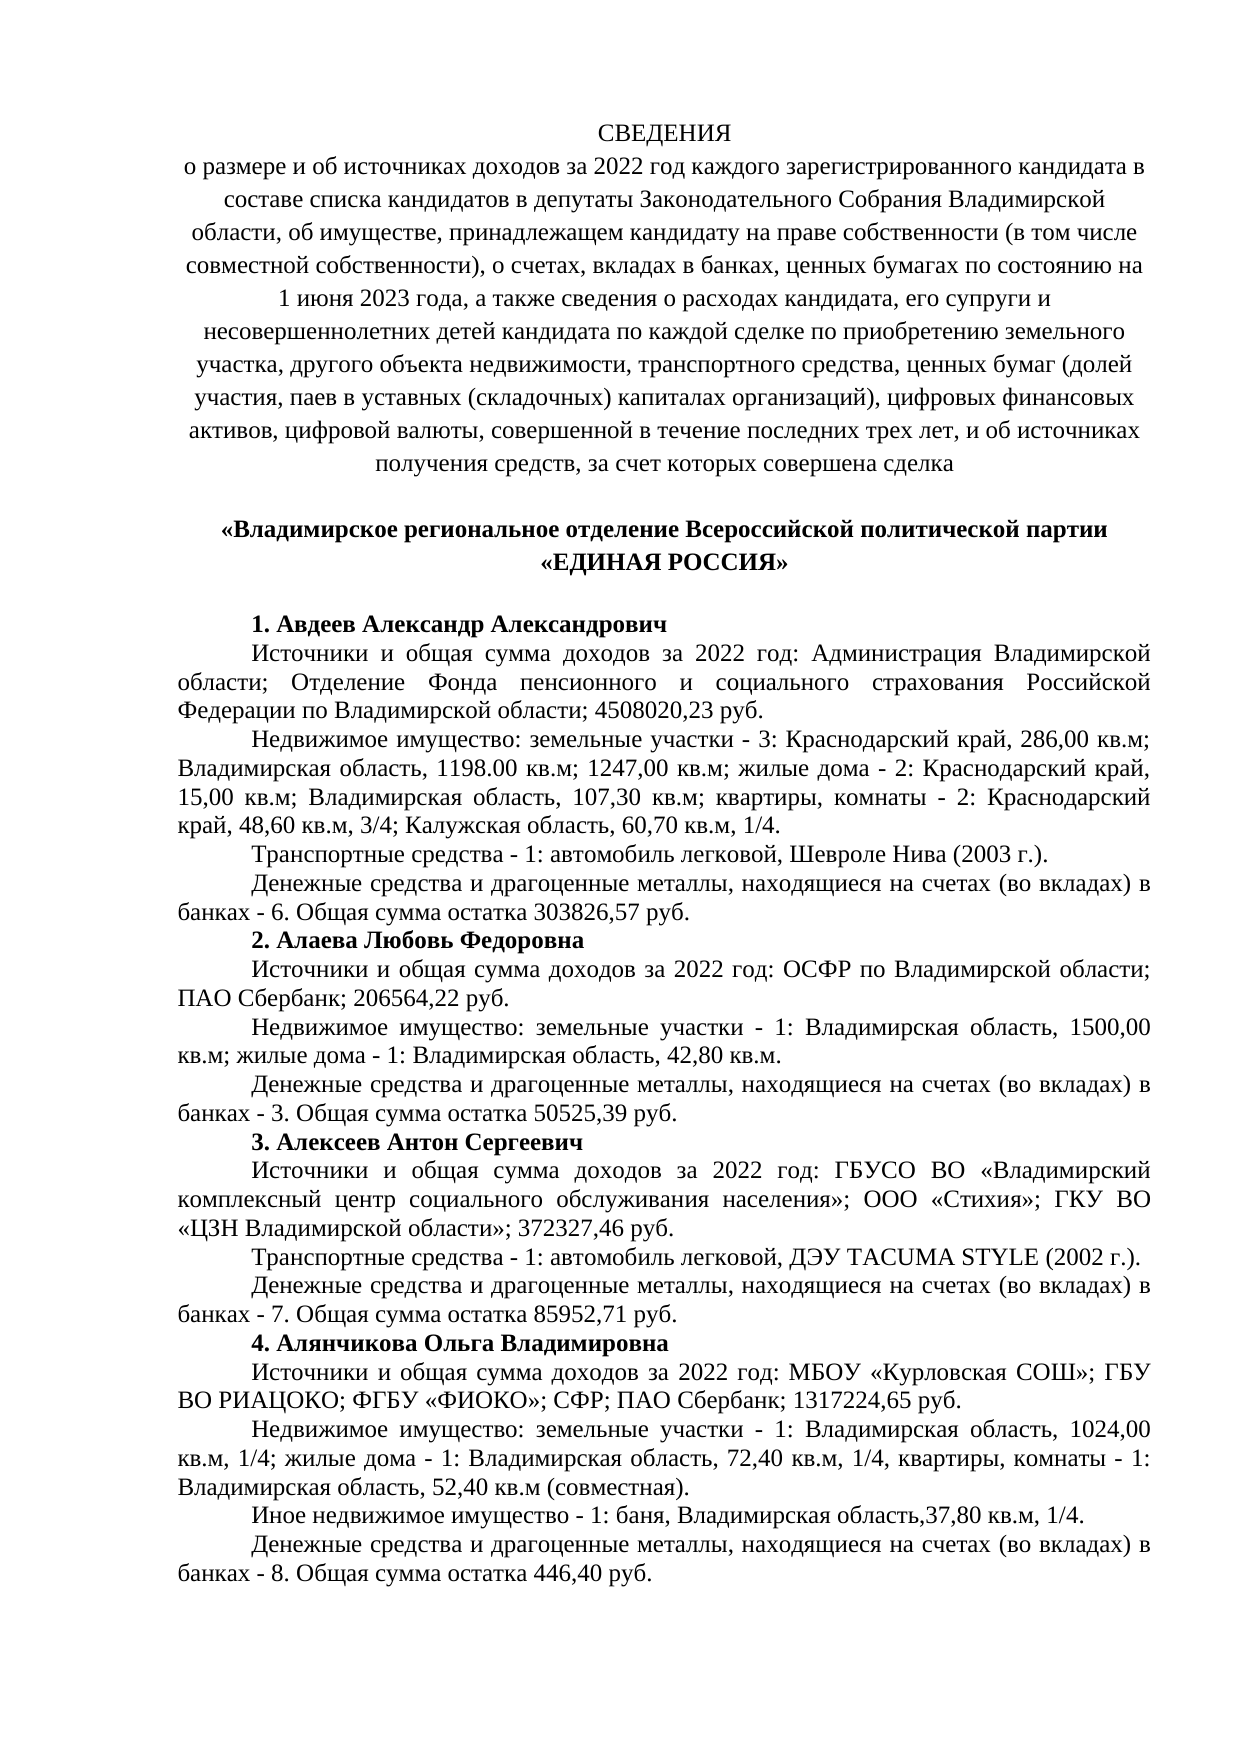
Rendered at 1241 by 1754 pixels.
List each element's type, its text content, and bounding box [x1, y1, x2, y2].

text Источники и общая сумма доходов за 2022 год: ОСФР по Владимирской области; ПАО Сбербанк; 206564,22 руб. [177, 954, 1152, 1012]
text Недвижимое имущество: земельные участки - 1: Владимирская область, 1024,00 кв.м, 1/4; жилые дома - 1: Владимирская область, 72,40 кв.м, 1/4, квартиры, комнаты - 1: Владимирская область, 52,40 кв.м (совместная). [177, 1414, 1152, 1500]
text Недвижимое имущество: земельные участки - 3: Краснодарский край, 286,00 кв.м; Владимирская область, 1198.00 кв.м; 1247,00 кв.м; жилые дома - 2: Краснодарский край, 15,00 кв.м; Владимирская область, 107,30 кв.м; квартиры, комнаты - 2: Краснодарский край, 48,60 кв.м, 3/4; Калужская область, 60,70 кв.м, 1/4. [177, 724, 1152, 839]
text 4. Алянчикова Ольга Владимировна [177, 1328, 1152, 1357]
text 1. Авдеев Александр Александрович [251, 609, 1152, 638]
text СВЕДЕНИЯ [177, 118, 1152, 147]
text Денежные средства и драгоценные металлы, находящиеся на счетах (во вкладах) в банках - 8. Общая сумма остатка 446,40 руб. [177, 1529, 1152, 1587]
text Источники и общая сумма доходов за 2022 год: МБОУ «Курловская СОШ»; ГБУ ВО РИАЦОКО; ФГБУ «ФИОКО»; СФР; ПАО Сбербанк; 1317224,65 руб. [177, 1357, 1152, 1414]
text 3. Алексеев Антон Сергеевич [177, 1127, 1152, 1155]
text Денежные средства и драгоценные металлы, находящиеся на счетах (во вкладах) в банках - 7. Общая сумма остатка 85952,71 руб. [177, 1270, 1152, 1328]
text Денежные средства и драгоценные металлы, находящиеся на счетах (во вкладах) в банках - 6. Общая сумма остатка 303826,57 руб. [177, 868, 1152, 925]
text Источники и общая сумма доходов за 2022 год: Администрация Владимирской области; Отделение Фонда пенсионного и социального страхования Российской Федерации по Владимирской области; 4508020,23 руб. [177, 638, 1152, 724]
text Транспортные средства - 1: автомобиль легковой, ДЭУ TACUMA STYLE (2002 г.). [177, 1242, 1152, 1270]
text Денежные средства и драгоценные металлы, находящиеся на счетах (во вкладах) в банках - 3. Общая сумма остатка 50525,39 руб. [177, 1069, 1152, 1127]
text Недвижимое имущество: земельные участки - 1: Владимирская область, 1500,00 кв.м; жилые дома - 1: Владимирская область, 42,80 кв.м. [177, 1012, 1152, 1069]
text Транспортные средства - 1: автомобиль легковой, Шевроле Нива (2003 г.). [177, 839, 1152, 868]
text о размере и об источниках доходов за 2022 год каждого зарегистрированного кандидата в составе списка кандидатов в депутаты Законодательного Собрания Владимирской области, об имуществе, принадлежащем кандидату на праве собственности (в том числе совместной собственности), о счетах, вкладах в банках, ценных бумагах по состоянию на 1 июня 2023 года, а также сведения о расходах кандидата, его супруги и несовершеннолетних детей кандидата по каждой сделке по приобретению земельного участка, другого объекта недвижимости, транспортного средства, ценных бумаг (долей участия, паев в уставных (складочных) капиталах организаций), цифровых финансовых активов, цифровой валюты, совершенной в течение последних трех лет, и об источниках получения средств, за счет которых совершена сделка [177, 151, 1152, 477]
text «Владимирское региональное отделение Всероссийской политической партии «ЕДИНАЯ РОССИЯ» [177, 514, 1152, 576]
text Источники и общая сумма доходов за 2022 год: ГБУСО ВО «Владимирский комплексный центр социального обслуживания населения»; ООО «Стихия»; ГКУ ВО «ЦЗН Владимирской области»; 372327,46 руб. [177, 1155, 1152, 1242]
text 2. Алаева Любовь Федоровна [177, 925, 1152, 954]
text Иное недвижимое имущество - 1: баня, Владимирская область,37,80 кв.м, 1/4. [177, 1500, 1152, 1529]
